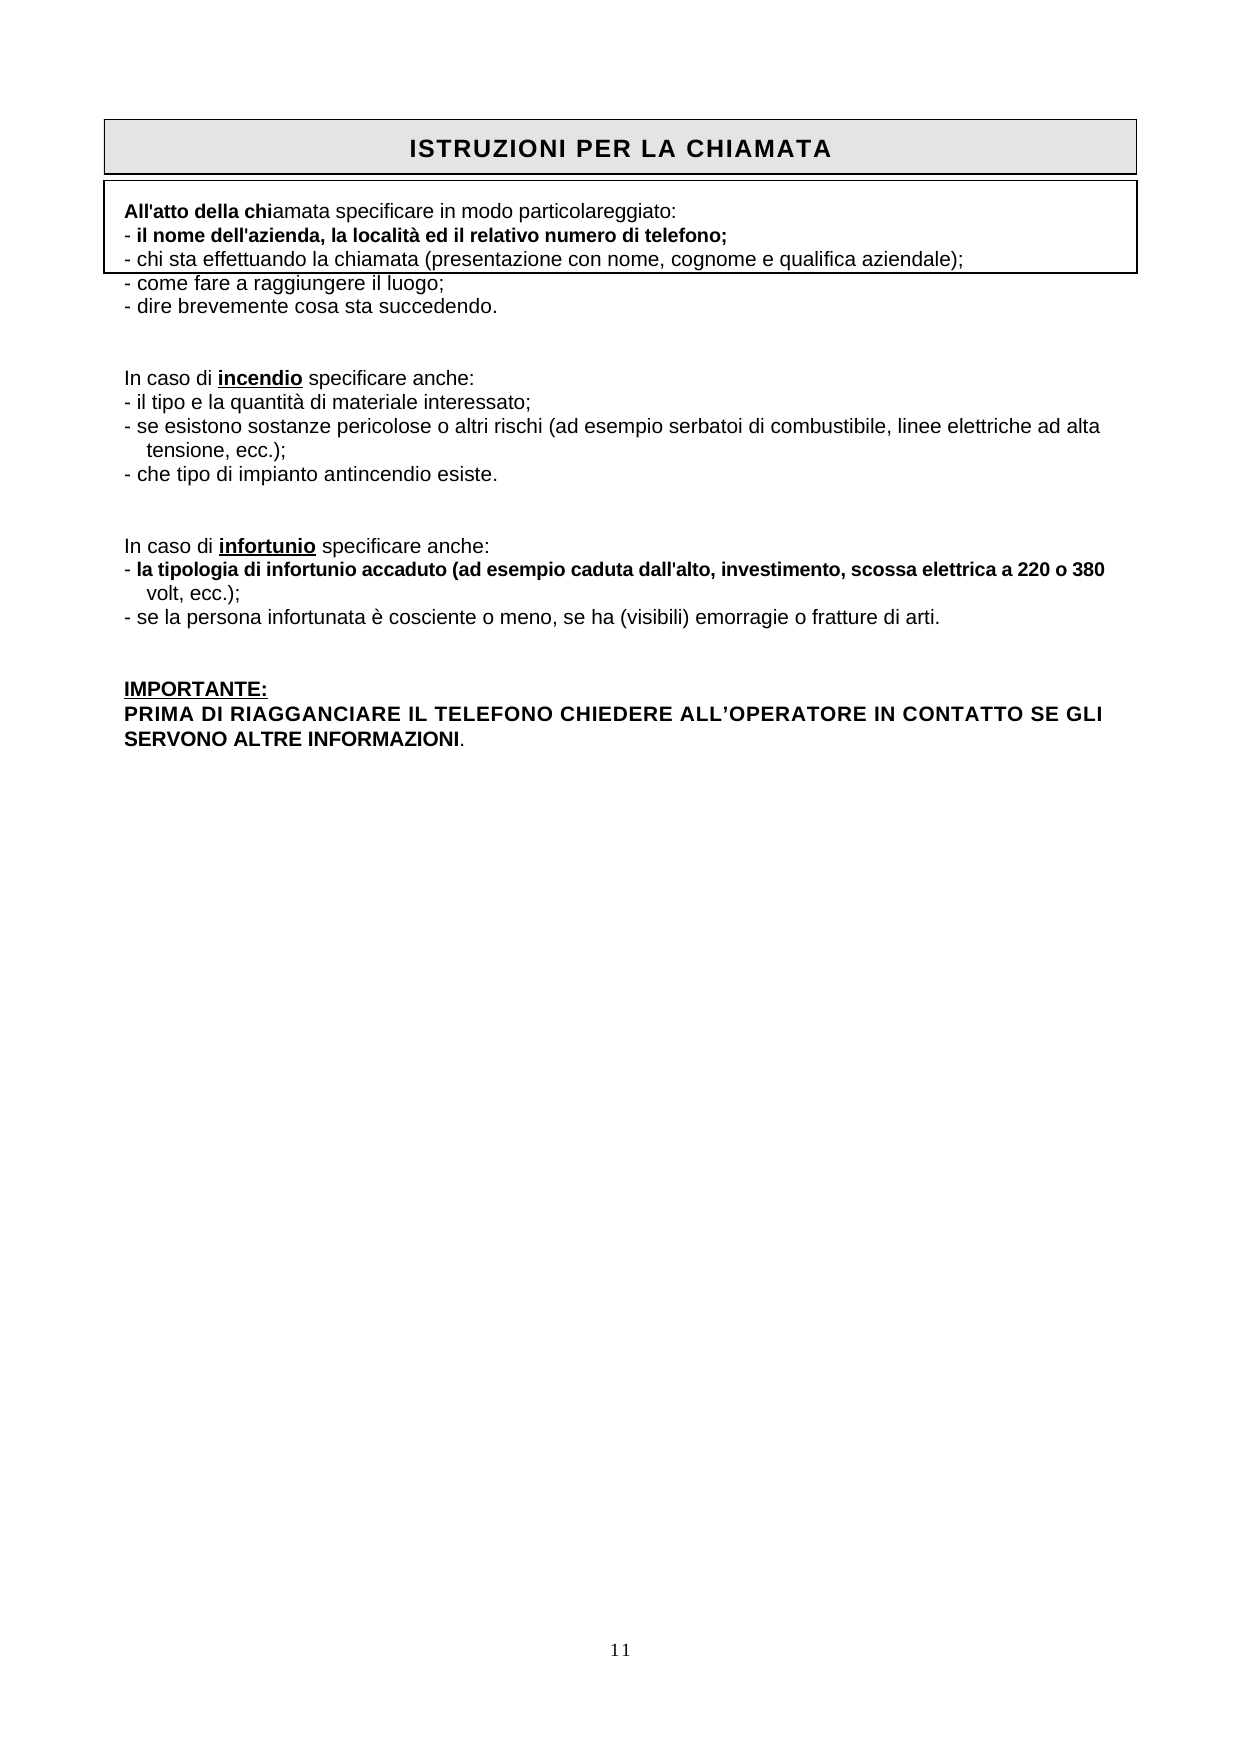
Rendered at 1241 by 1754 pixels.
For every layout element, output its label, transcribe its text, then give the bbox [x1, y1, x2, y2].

text 11 [105, 1639, 1136, 1661]
text ISTRUZIONI PER LA CHIAMATA [105, 120, 1136, 173]
text - il tipo e la quantità di materiale interessato; [124, 390, 1124, 414]
text volt, ecc.); [146, 582, 1124, 605]
text - dire brevemente cosa sta succedendo. [124, 295, 1124, 318]
text - come fare a raggiungere il luogo; [124, 271, 1124, 295]
text - il nome dell'azienda, la località ed il relativo numero di telefono; [124, 223, 1124, 247]
text PRIMA DI RIAGGANCIARE IL TELEFONO CHIEDERE ALL’OPERATORE IN CONTATTO SE GLI [124, 705, 1124, 726]
text All'atto della chiamata specificare in modo particolareggiato: [124, 199, 1124, 223]
text - chi sta effettuando la chiamata (presentazione con nome, cognome e qualifica aziendale); [124, 247, 1124, 271]
text In caso di incendio specificare anche: [124, 366, 1124, 390]
text In caso di infortunio specificare anche: [124, 534, 1124, 558]
text - che tipo di impianto antincendio esiste. [124, 462, 1124, 486]
text SERVONO ALTRE INFORMAZIONI. [124, 727, 1124, 751]
text - se esistono sostanze pericolose o altri rischi (ad esempio serbatoi di combustibile, linee elettriche ad alta [124, 414, 1124, 438]
text - se la persona infortunata è cosciente o meno, se ha (visibili) emorragie o fratture di arti. [124, 605, 1124, 629]
text tensione, ecc.); [146, 438, 1124, 462]
text IMPORTANTE: [124, 678, 1124, 701]
text - la tipologia di infortunio accaduto (ad esempio caduta dall'alto, investimento, scossa elettrica a 220 o 380 [124, 558, 1124, 582]
